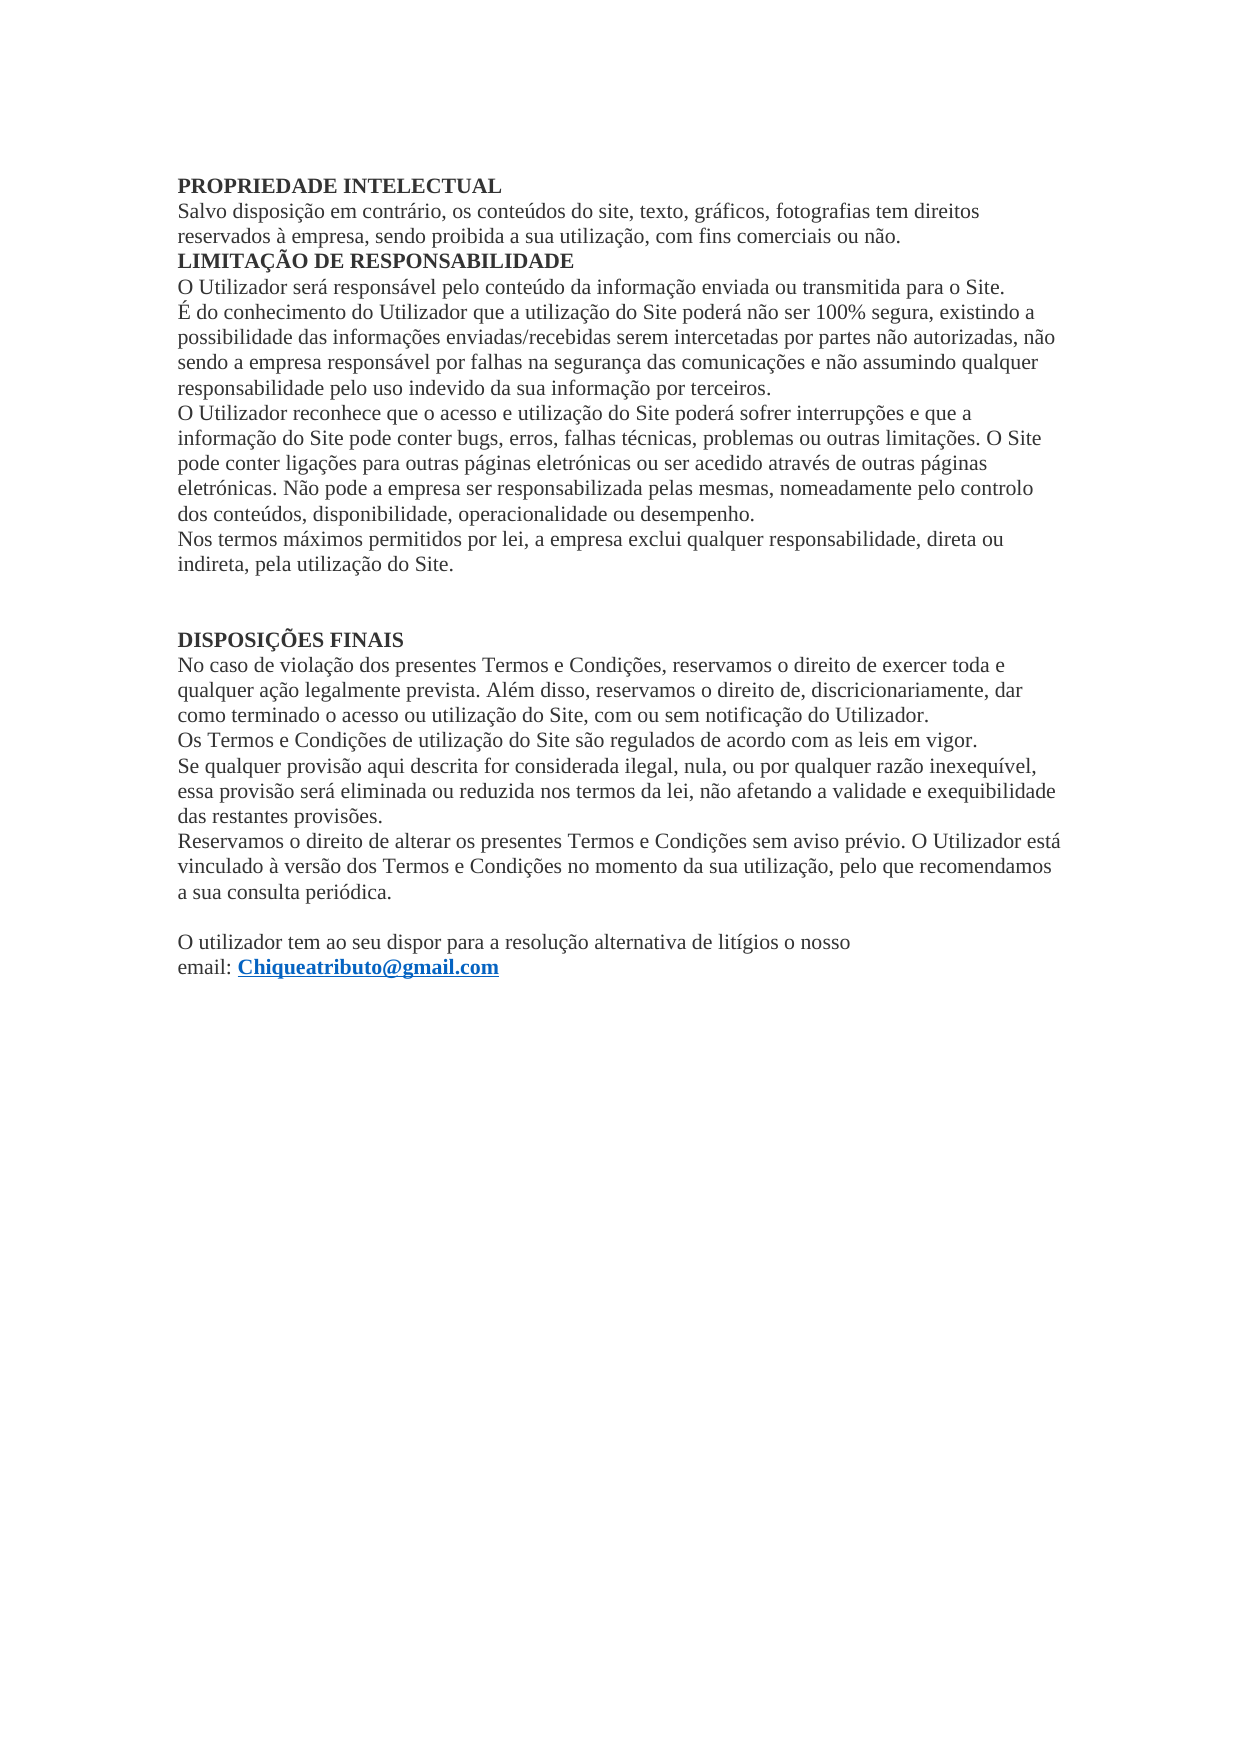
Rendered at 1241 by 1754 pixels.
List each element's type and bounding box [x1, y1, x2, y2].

text [177, 148, 1063, 979]
